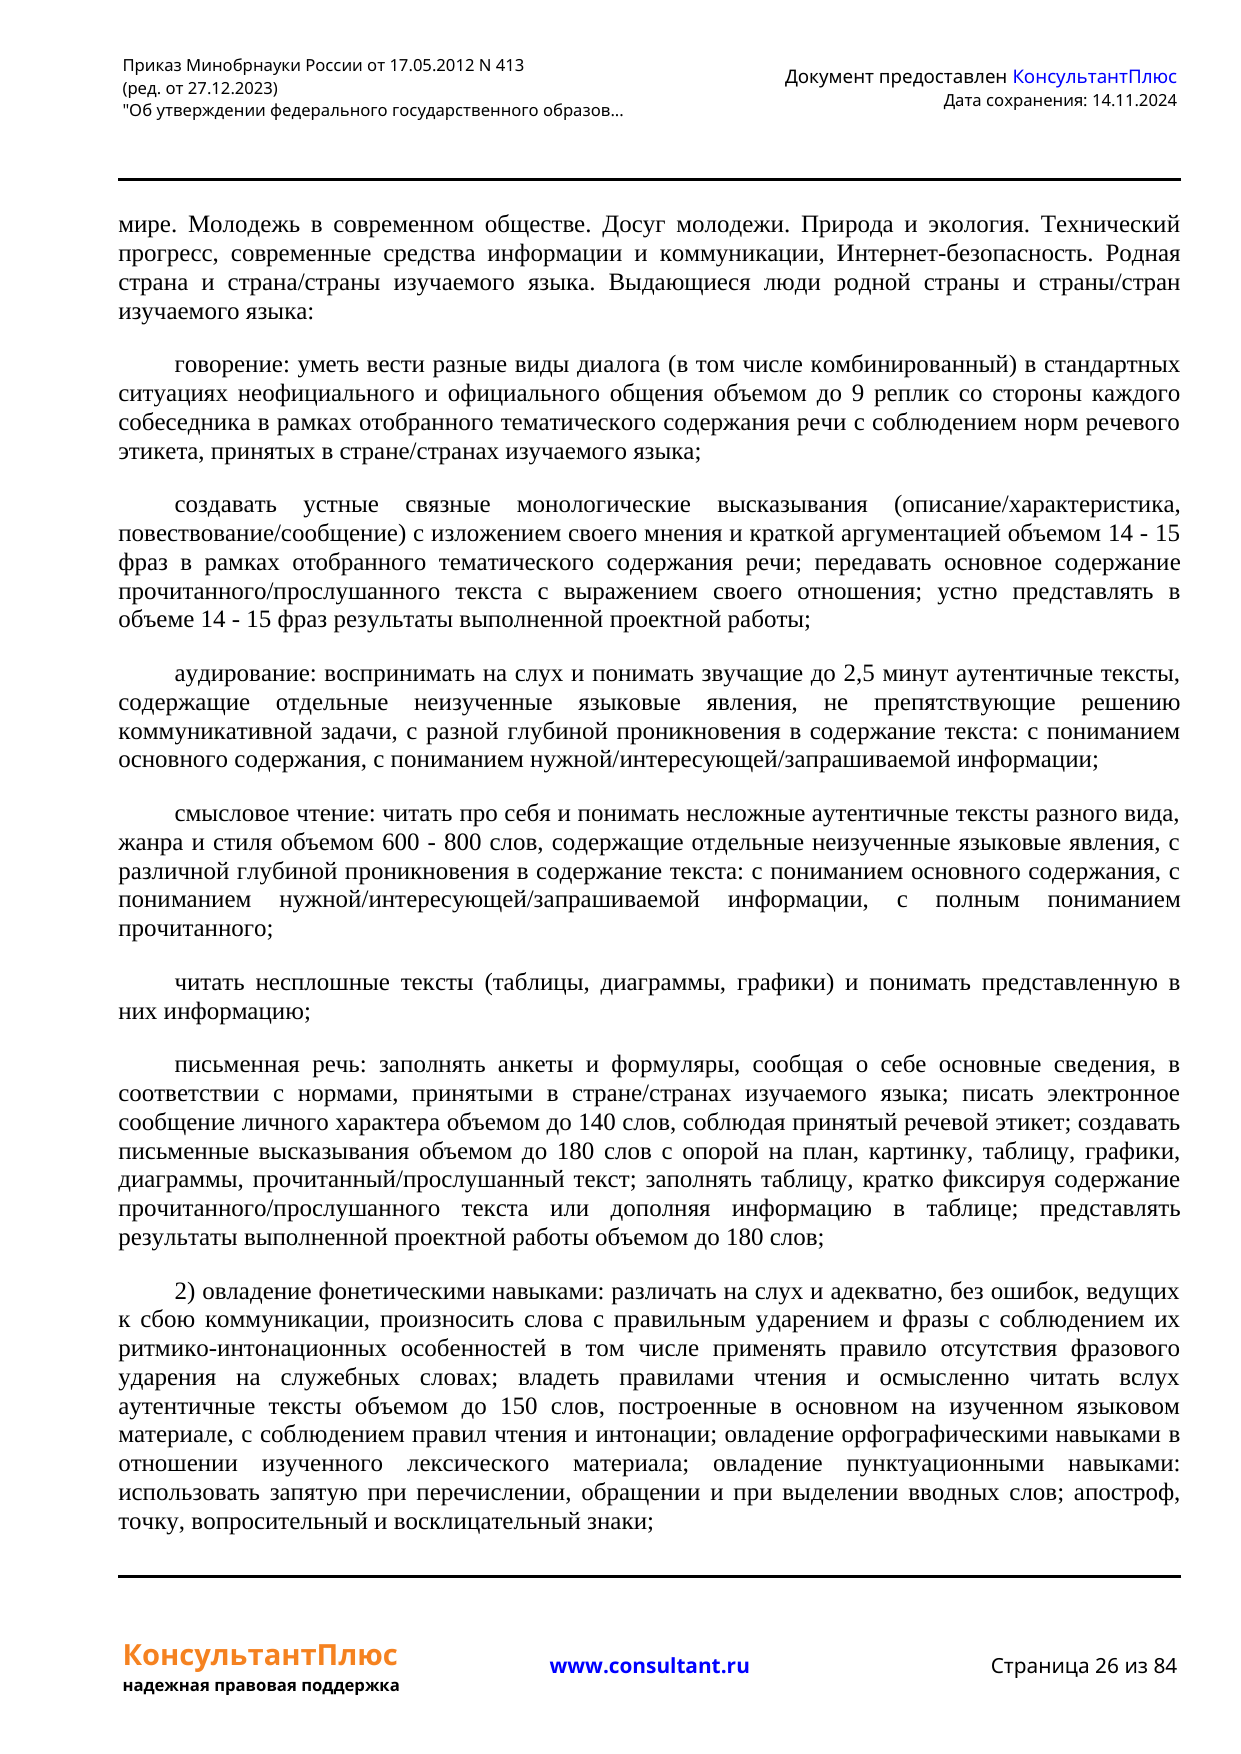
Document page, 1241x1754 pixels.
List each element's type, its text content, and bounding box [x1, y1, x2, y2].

text 2) овладение фонетическими навыками: различать на слух и адекватно, без ошибок, ведущих к сбою коммуникации, произносить слова с правильным ударением и фразы с соблюдением их ритмико-интонационных особенностей в том числе применять правило отсутствия фразового ударения на служебных словах; владеть правилами чтения и осмысленно читать вслух аутентичные тексты объемом до 150 слов, построенные в основном на изученном языковом материале, с соблюдением правил чтения и интонации; овладение орфографическими навыками в отношении изученного лексического материала; овладение пунктуационными навыками: использовать запятую при перечислении, обращении и при выделении вводных слов; апостроф, точку, вопросительный и восклицательный знаки; [118, 1276, 1181, 1534]
text аудирование: воспринимать на слух и понимать звучащие до 2,5 минут аутентичные тексты, содержащие отдельные неизученные языковые явления, не препятствующие решению коммуникативной задачи, с разной глубиной проникновения в содержание текста: с пониманием основного содержания, с пониманием нужной/интересующей/запрашиваемой информации; [118, 658, 1181, 773]
text смысловое чтение: читать про себя и понимать несложные аутентичные тексты разного вида, жанра и стиля объемом 600 - 800 слов, содержащие отдельные неизученные языковые явления, с различной глубиной проникновения в содержание текста: с пониманием основного содержания, с пониманием нужной/интересующей/запрашиваемой информации, с полным пониманием прочитанного; [118, 798, 1181, 942]
text говорение: уметь вести разные виды диалога (в том числе комбинированный) в стандартных ситуациях неофициального и официального общения объемом до 9 реплик со стороны каждого собеседника в рамках отобранного тематического содержания речи с соблюдением норм речевого этикета, принятых в стране/странах изучаемого языка; [118, 349, 1181, 464]
text письменная речь: заполнять анкеты и формуляры, сообщая о себе основные сведения, в соответствии с нормами, принятыми в стране/странах изучаемого языка; писать электронное сообщение личного характера объемом до 140 слов, соблюдая принятый речевой этикет; создавать письменные высказывания объемом до 180 слов с опорой на план, картинку, таблицу, графики, диаграммы, прочитанный/прослушанный текст; заполнять таблицу, кратко фиксируя содержание прочитанного/прослушанного текста или дополняя информацию в таблице; представлять результаты выполненной проектной работы объемом до 180 слов; [118, 1049, 1181, 1251]
text создавать устные связные монологические высказывания (описание/характеристика, повествование/сообщение) с изложением своего мнения и краткой аргументацией объемом 14 - 15 фраз в рамках отобранного тематического содержания речи; передавать основное содержание прочитанного/прослушанного текста с выражением своего отношения; устно представлять в объеме 14 - 15 фраз результаты выполненной проектной работы; [118, 489, 1181, 633]
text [118, 209, 1181, 324]
text читать несплошные тексты (таблицы, диаграммы, графики) и понимать представленную в них информацию; [118, 967, 1181, 1024]
